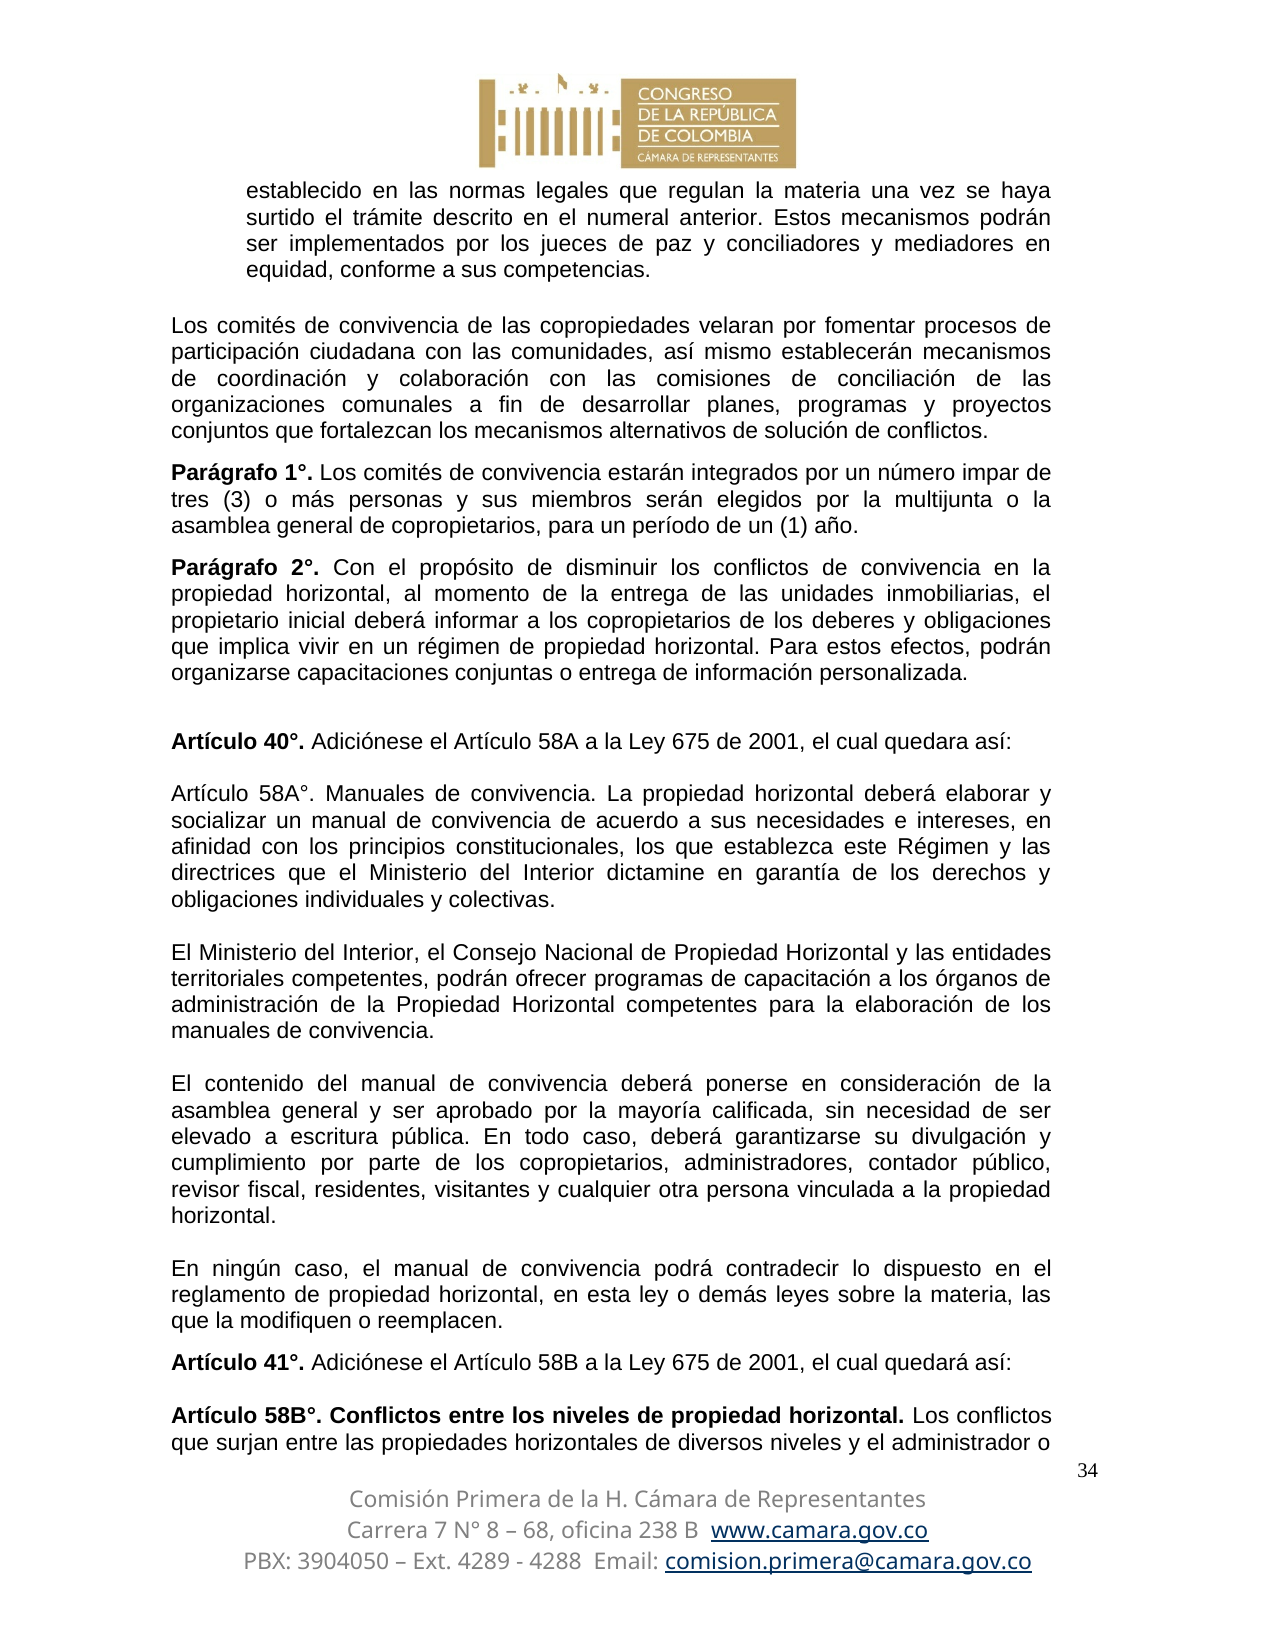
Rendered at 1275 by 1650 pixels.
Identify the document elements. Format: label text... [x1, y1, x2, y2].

picture [475, 73, 800, 170]
